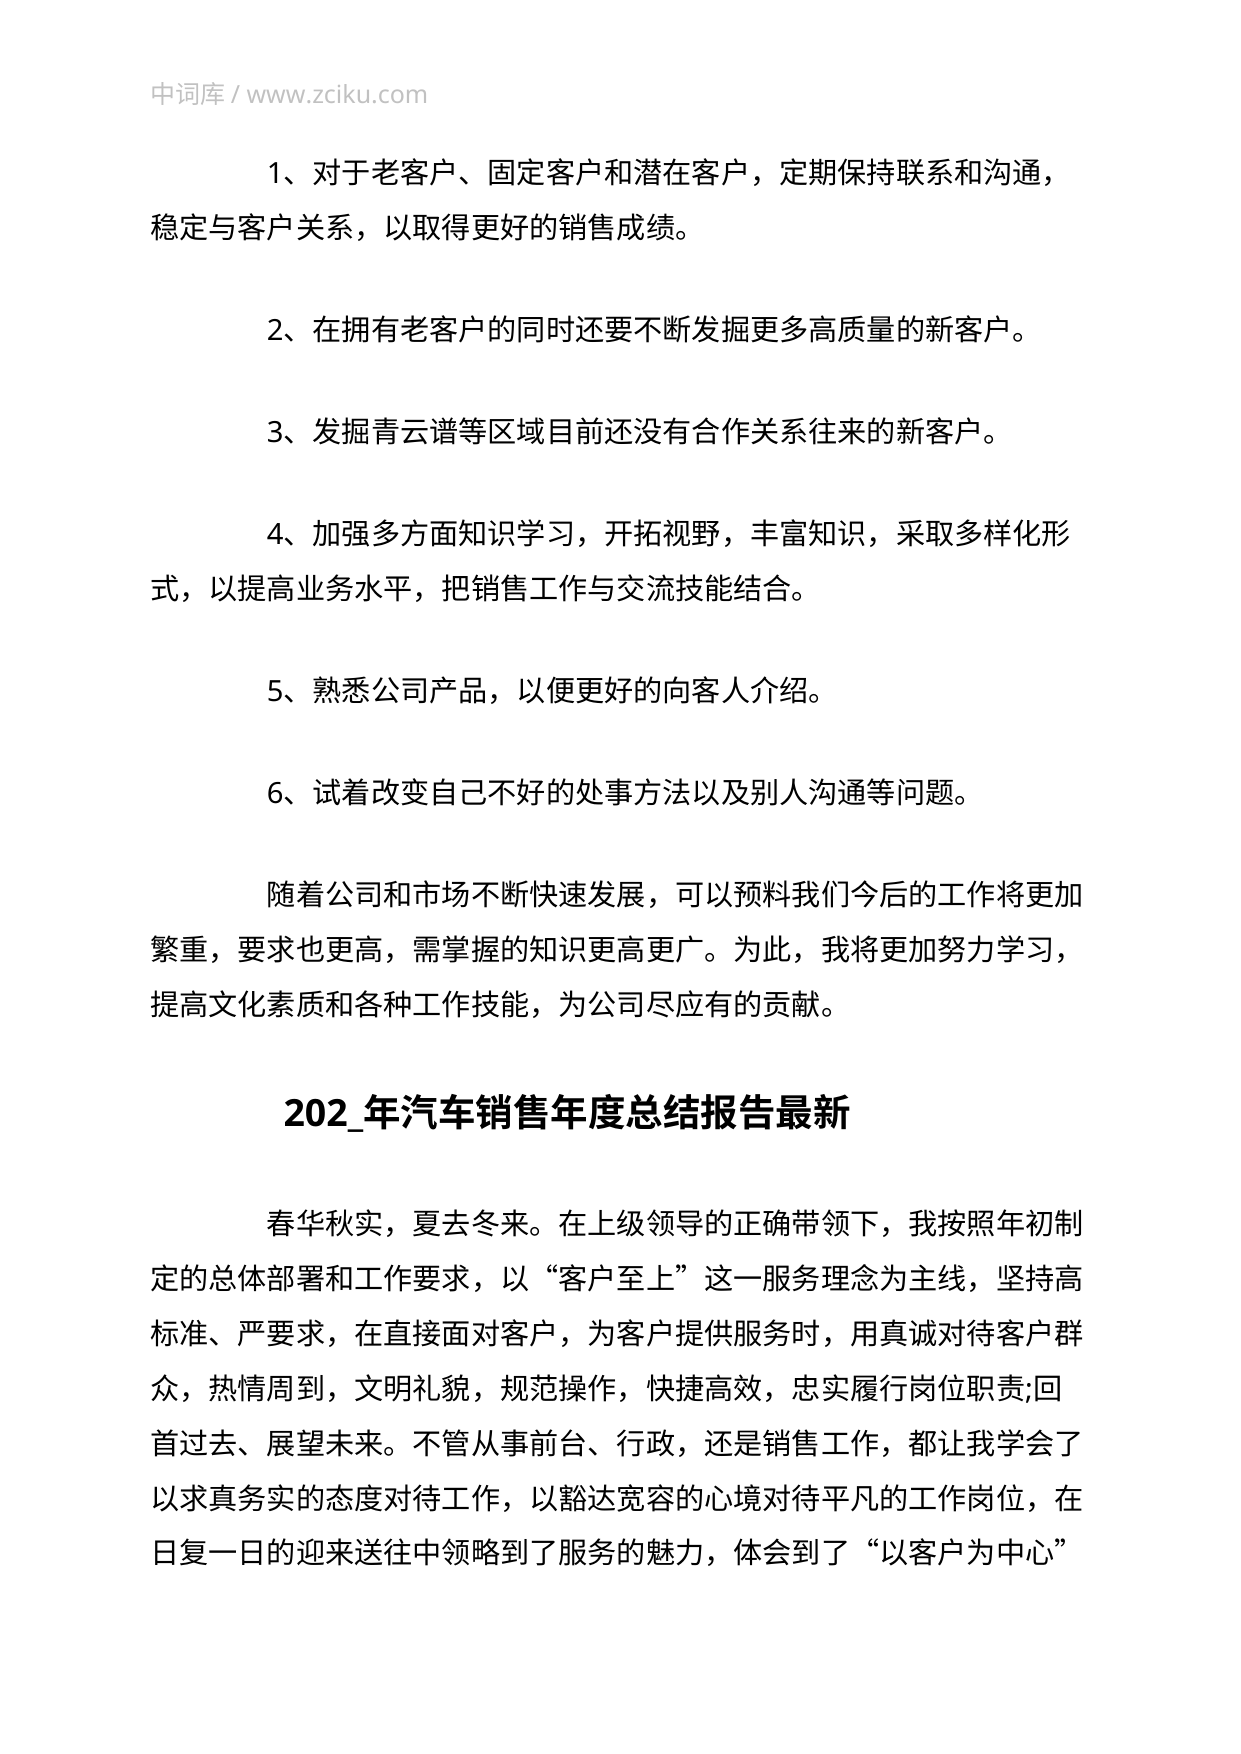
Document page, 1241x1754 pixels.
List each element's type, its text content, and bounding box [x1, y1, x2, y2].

text 1、对于老客户、固定客户和潜在客户，定期保持联系和沟通，稳定与客户关系，以取得更好的销售成绩。 [150, 150, 1090, 247]
text 5、熟悉公司产品，以便更好的向客人介绍。 [150, 667, 1090, 710]
text 202_年汽车销售年度总结报告最新 [150, 1083, 1090, 1137]
text 3、发掘青云谱等区域目前还没有合作关系往来的新客户。 [150, 409, 1090, 451]
text 6、试着改变自己不好的处事方法以及别人沟通等问题。 [150, 769, 1090, 812]
text 随着公司和市场不断快速发展，可以预料我们今后的工作将更加繁重，要求也更高，需掌握的知识更高更广。为此，我将更加努力学习，提高文化素质和各种工作技能，为公司尽应有的贡献。 [150, 871, 1090, 1023]
text 2、在拥有老客户的同时还要不断发掘更多高质量的新客户。 [150, 307, 1090, 349]
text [150, 1201, 1090, 1572]
text 4、加强多方面知识学习，开拓视野，丰富知识，采取多样化形式，以提高业务水平，把销售工作与交流技能结合。 [150, 511, 1090, 608]
